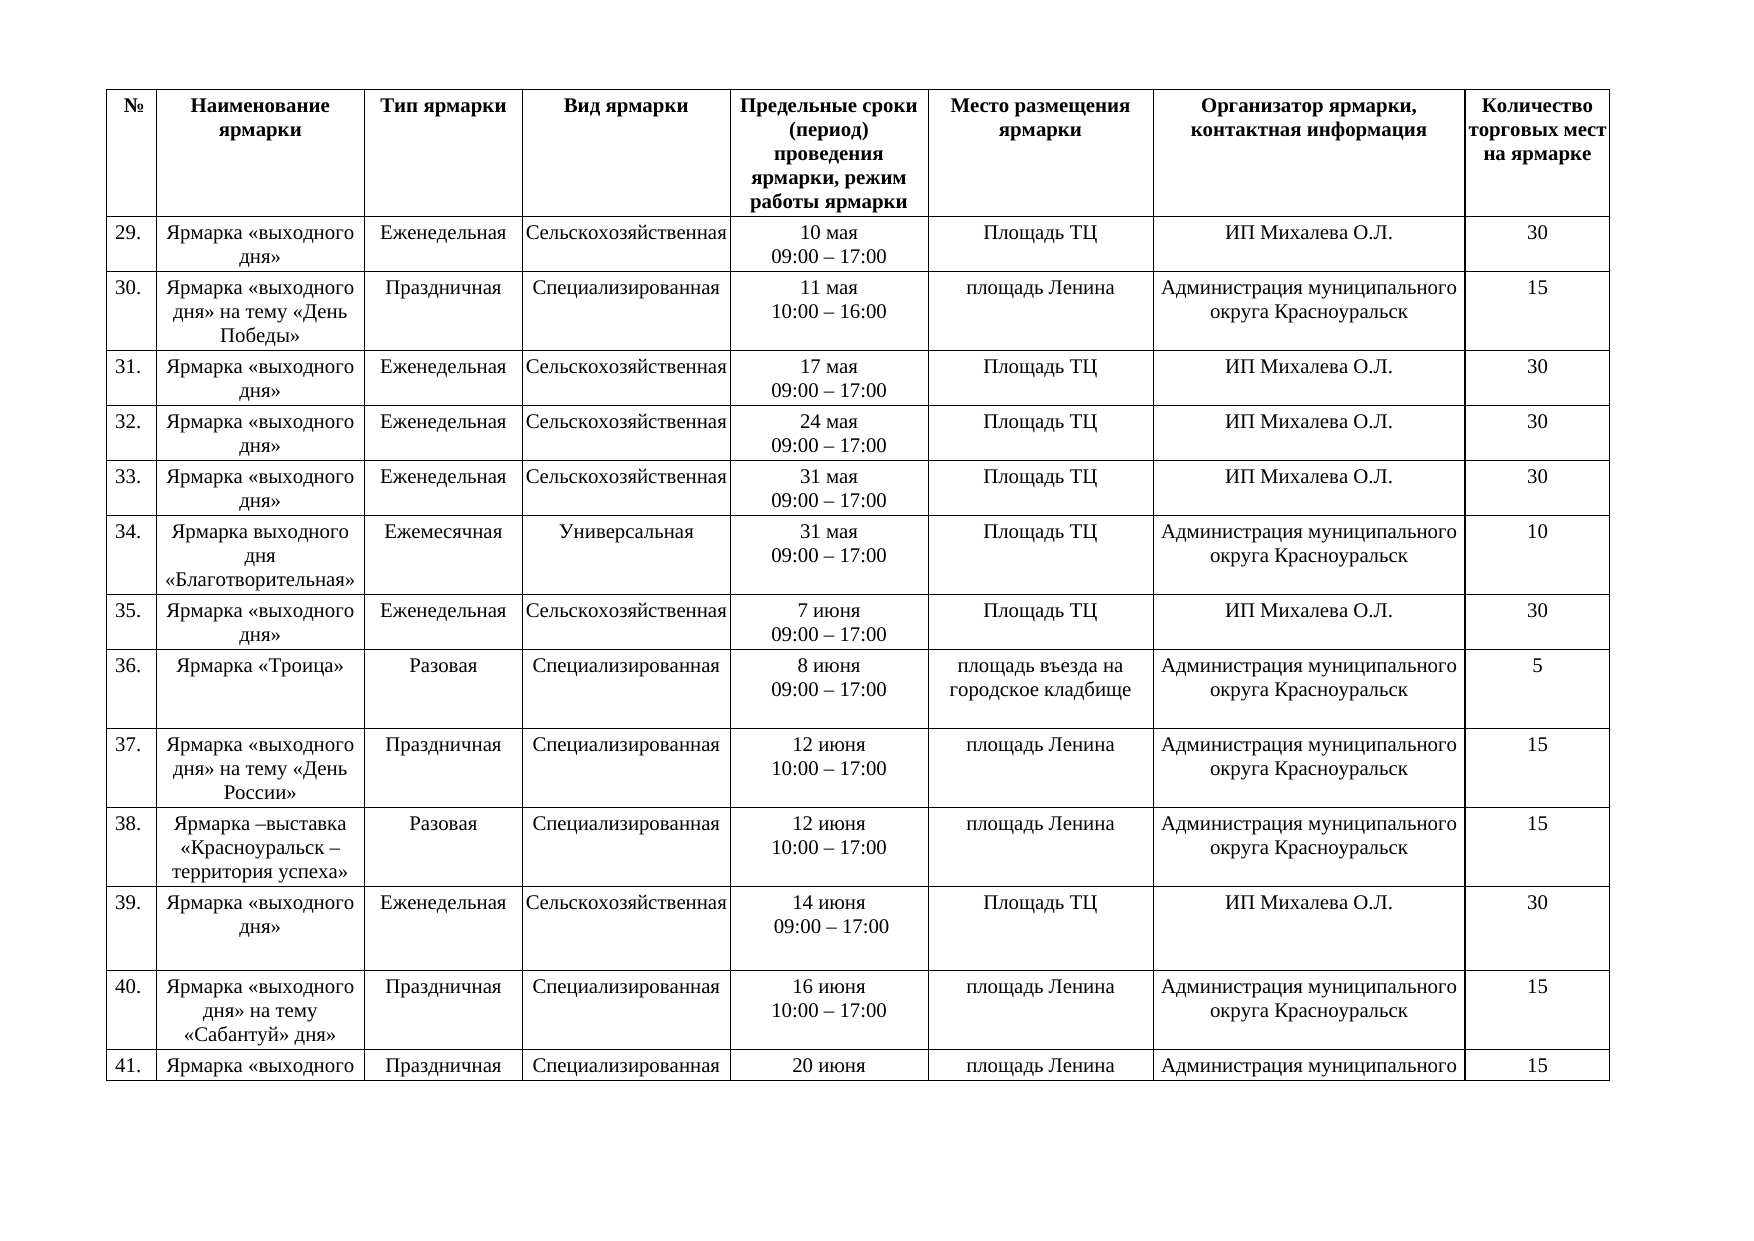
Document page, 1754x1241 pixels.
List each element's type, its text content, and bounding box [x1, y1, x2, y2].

table_cell Ярмарка «выходного дня» [157, 461, 364, 515]
table_cell ИП Михалева О.Л. [1154, 351, 1464, 405]
table_cell [107, 516, 156, 594]
table_header Количество торговых мест на ярмарке [1466, 90, 1609, 216]
table_cell 5 [1466, 650, 1609, 728]
table_cell [107, 1050, 156, 1080]
table_cell Площадь ТЦ [929, 217, 1153, 271]
table_cell Ярмарка –выставка «Красноуральск – территория успеха» [157, 808, 364, 886]
table_cell 10 [1466, 516, 1609, 594]
table_cell Еженедельная [365, 217, 522, 271]
table_cell площадь Ленина [929, 272, 1153, 350]
table_cell Сельскохозяйственная [523, 351, 730, 405]
table_header Место размещения ярмарки [929, 90, 1153, 216]
table_cell Специализированная [523, 808, 730, 886]
table_header Тип ярмарки [365, 90, 522, 216]
table_cell Администрация муниципального округа Красноуральск [1154, 971, 1464, 1049]
table_cell ИП Михалева О.Л. [1154, 406, 1464, 460]
table_cell Администрация муниципального округа Красноуральск [1154, 808, 1464, 886]
table_cell Праздничная [365, 1050, 522, 1080]
table_cell 30 [1466, 461, 1609, 515]
table_cell Администрация муниципального округа Красноуральск [1154, 516, 1464, 594]
table_cell Еженедельная [365, 595, 522, 649]
table_cell 11 мая 10:00 – 16:00 [731, 272, 928, 350]
table_cell 24 мая 09:00 – 17:00 [731, 406, 928, 460]
table_cell [107, 351, 156, 405]
table_cell Разовая [365, 650, 522, 728]
table_cell [107, 217, 156, 271]
table_cell [107, 650, 156, 728]
table_cell Разовая [365, 808, 522, 886]
table_cell 7 июня 09:00 – 17:00 [731, 595, 928, 649]
table_cell Еженедельная [365, 887, 522, 970]
table_cell 15 [1466, 808, 1609, 886]
table_header № [107, 90, 156, 216]
table_cell Еженедельная [365, 351, 522, 405]
table_cell 12 июня 10:00 – 17:00 [731, 808, 928, 886]
table_cell площадь Ленина [929, 808, 1153, 886]
table_cell 30 [1466, 406, 1609, 460]
table_cell Сельскохозяйственная [523, 887, 730, 970]
table_cell Специализированная [523, 272, 730, 350]
table_cell ИП Михалева О.Л. [1154, 461, 1464, 515]
table_cell 12 июня 10:00 – 17:00 [731, 729, 928, 807]
table_cell 31 мая 09:00 – 17:00 [731, 516, 928, 594]
table_cell 15 [1466, 272, 1609, 350]
table_cell [107, 595, 156, 649]
table_cell Ярмарка «выходного дня» [157, 887, 364, 970]
table_cell 17 мая 09:00 – 17:00 [731, 351, 928, 405]
table_cell [107, 729, 156, 807]
table_cell Ярмарка «выходного дня» [157, 595, 364, 649]
table_cell Сельскохозяйственная [523, 217, 730, 271]
table_cell площадь въезда на городское кладбище [929, 650, 1153, 728]
table_cell ИП Михалева О.Л. [1154, 595, 1464, 649]
table_cell 30 [1466, 595, 1609, 649]
table_cell Универсальная [523, 516, 730, 594]
table_cell Площадь ТЦ [929, 887, 1153, 970]
table_cell 20 июня 10:00 – 17:00 [731, 1050, 928, 1080]
table_cell Сельскохозяйственная [523, 461, 730, 515]
table_cell Ярмарка «выходного дня» [157, 217, 364, 271]
table_cell [107, 272, 156, 350]
table_cell Ярмарка «выходного дня» [157, 406, 364, 460]
table_header Организатор ярмарки, контактная информация [1154, 90, 1464, 216]
table_cell Ярмарка «выходного дня» на тему «День молодежи» [157, 1050, 364, 1080]
table_cell Праздничная [365, 272, 522, 350]
table_cell Администрация муниципального округа Красноуральск [1154, 272, 1464, 350]
table_cell ИП Михалева О.Л. [1154, 217, 1464, 271]
table_cell Специализированная [523, 650, 730, 728]
table_cell Площадь ТЦ [929, 595, 1153, 649]
table_cell 14 июня 09:00 – 17:00 [731, 887, 928, 970]
table_cell Специализированная [523, 1050, 730, 1080]
table_cell Площадь ТЦ [929, 461, 1153, 515]
table_cell 15 [1466, 1050, 1609, 1080]
table_cell Площадь ТЦ [929, 351, 1153, 405]
table_header Предельные сроки (период) проведения ярмарки, режим работы ярмарки [731, 90, 928, 216]
table_header Вид ярмарки [523, 90, 730, 216]
table_cell ИП Михалева О.Л. [1154, 887, 1464, 970]
table_cell 10 мая 09:00 – 17:00 [731, 217, 928, 271]
table_cell Ярмарка «выходного дня» [157, 351, 364, 405]
table_cell Специализированная [523, 971, 730, 1049]
table_cell [107, 406, 156, 460]
table_cell 30 [1466, 217, 1609, 271]
table_cell Сельскохозяйственная [523, 595, 730, 649]
table_cell Ярмарка «выходного дня» на тему «День Победы» [157, 272, 364, 350]
table_cell площадь Ленина [929, 729, 1153, 807]
table_cell Администрация муниципального округа Красноуральск [1154, 1050, 1464, 1080]
table_cell Администрация муниципального округа Красноуральск [1154, 650, 1464, 728]
table_cell Ежемесячная [365, 516, 522, 594]
table_cell 8 июня 09:00 – 17:00 [731, 650, 928, 728]
table_cell 31 мая 09:00 – 17:00 [731, 461, 928, 515]
table_cell Праздничная [365, 971, 522, 1049]
table_cell 30 [1466, 887, 1609, 970]
table_cell Ярмарка «выходного дня» на тему «Сабантуй» дня» [157, 971, 364, 1049]
table_cell Ярмарка «Троица» [157, 650, 364, 728]
table_cell площадь Ленина [929, 971, 1153, 1049]
table_cell 30 [1466, 351, 1609, 405]
table_cell [107, 887, 156, 970]
table_cell Площадь ТЦ [929, 406, 1153, 460]
table_cell [107, 808, 156, 886]
table_cell Ярмарка выходного дня «Благотворительная» [157, 516, 364, 594]
table_cell Специализированная [523, 729, 730, 807]
table_cell Еженедельная [365, 406, 522, 460]
table_cell Администрация муниципального округа Красноуральск [1154, 729, 1464, 807]
table_cell площадь Ленина [929, 1050, 1153, 1080]
table_cell Еженедельная [365, 461, 522, 515]
table_cell Площадь ТЦ [929, 516, 1153, 594]
table_header Наименование ярмарки [157, 90, 364, 216]
table_cell 15 [1466, 729, 1609, 807]
table_cell [107, 971, 156, 1049]
table_cell 16 июня 10:00 – 17:00 [731, 971, 928, 1049]
table_cell Праздничная [365, 729, 522, 807]
table_cell [107, 461, 156, 515]
table_cell Сельскохозяйственная [523, 406, 730, 460]
table_cell 15 [1466, 971, 1609, 1049]
table_cell Ярмарка «выходного дня» на тему «День России» [157, 729, 364, 807]
